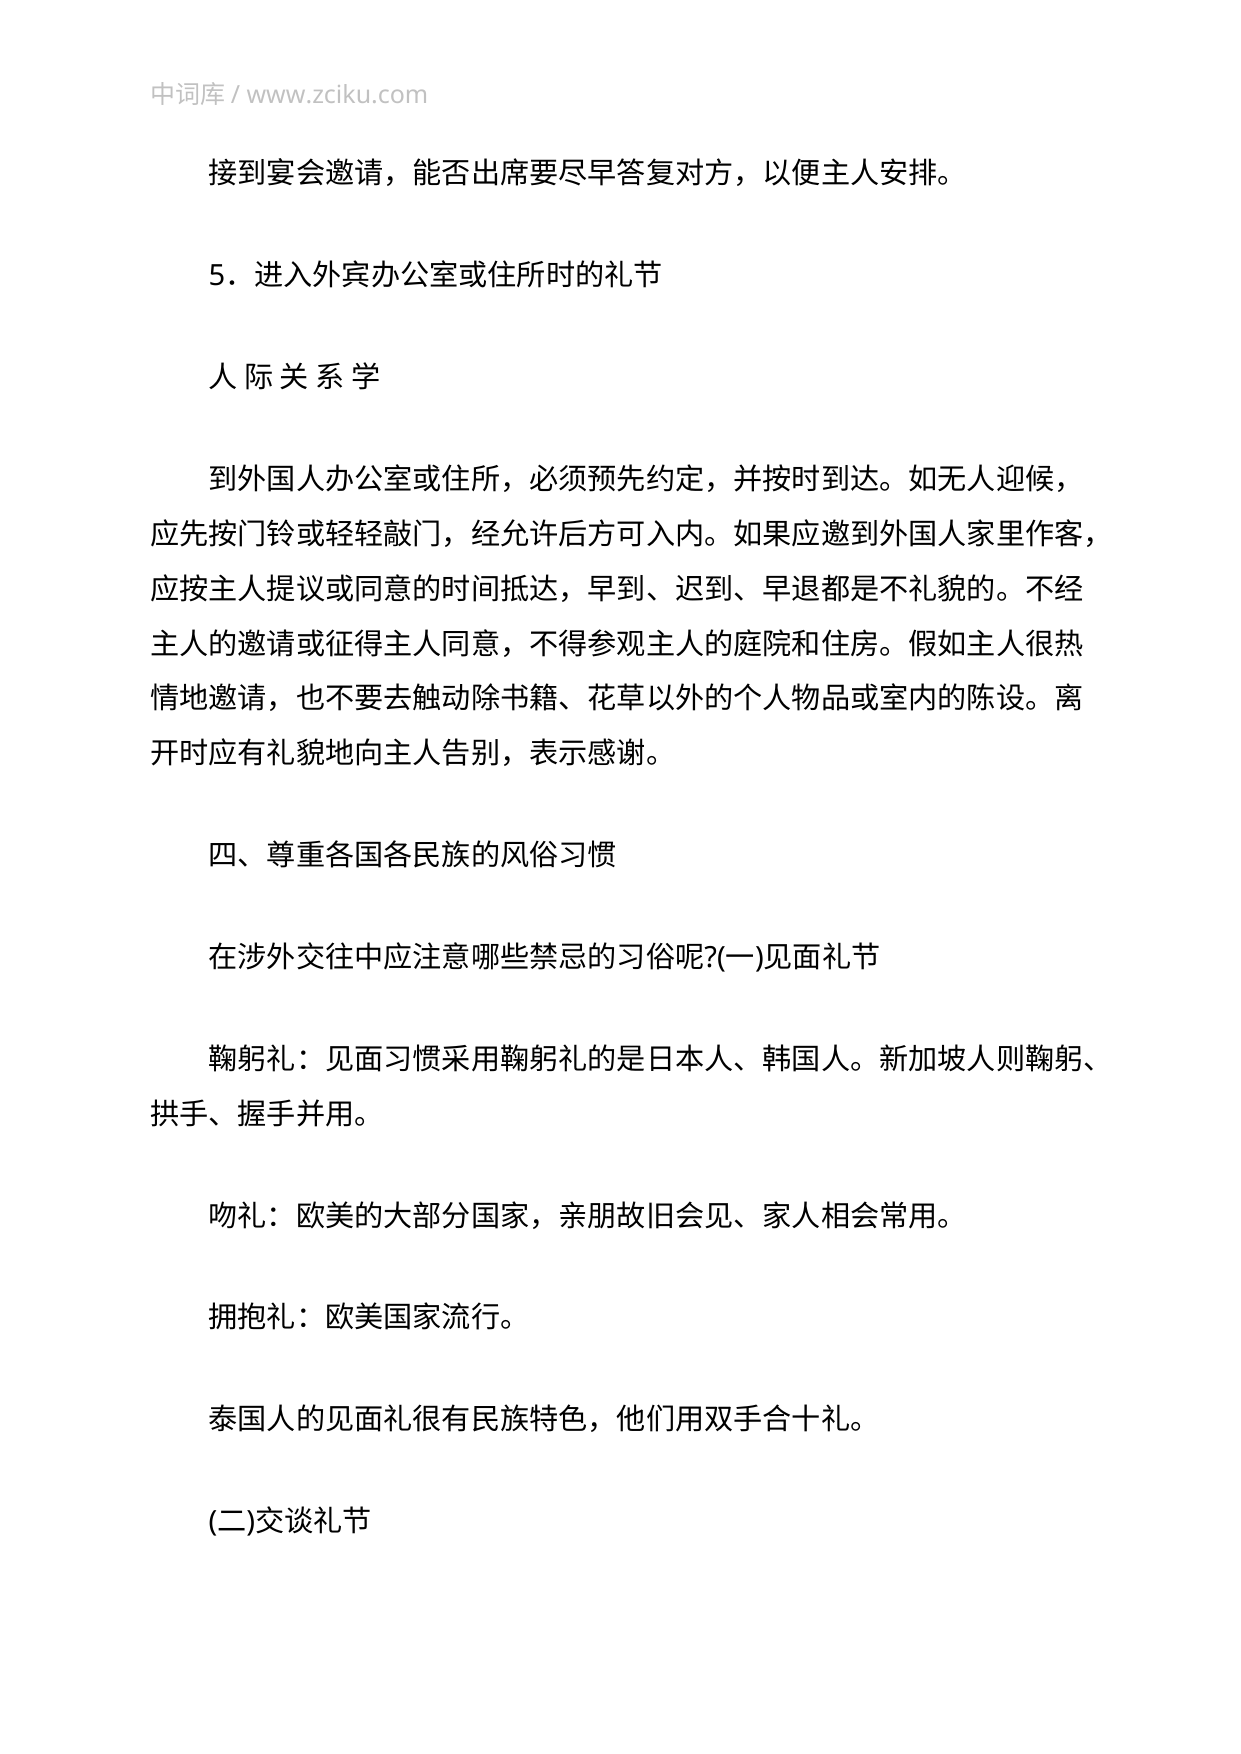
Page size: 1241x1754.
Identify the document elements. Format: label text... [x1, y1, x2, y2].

text 到外国人办公室或住所，必须预先约定，并按时到达。如无人迎候，应先按门铃或轻轻敲门，经允许后方可入内。如果应邀到外国人家里作客，应按主人提议或同意的时间抵达，早到、迟到、早退都是不礼貌的。不经主人的邀请或征得主人同意，不得参观主人的庭院和住房。假如主人很热情地邀请，也不要去触动除书籍、花草以外的个人物品或室内的陈设。离开时应有礼貌地向主人告别，表示感谢。 [150, 456, 1090, 772]
text 鞠躬礼：见面习惯采用鞠躬礼的是日本人、韩国人。新加坡人则鞠躬、拱手、握手并用。 [150, 1036, 1090, 1133]
text 吻礼：欧美的大部分国家，亲朋故旧会见、家人相会常用。 [150, 1192, 1090, 1234]
text 5．进入外宾办公室或住所时的礼节 [150, 252, 1090, 294]
text 在涉外交往中应注意哪些禁忌的习俗呢?(一)见面礼节 [150, 933, 1090, 976]
text 人 际 关 系 学 [150, 354, 1090, 396]
text 接到宴会邀请，能否出席要尽早答复对方，以便主人安排。 [150, 150, 1090, 192]
text 四、尊重各国各民族的风俗习惯 [150, 832, 1090, 874]
text 泰国人的见面礼很有民族特色，他们用双手合十礼。 [150, 1396, 1090, 1438]
text (二)交谈礼节 [150, 1497, 1090, 1540]
text 拥抱礼：欧美国家流行。 [150, 1294, 1090, 1336]
